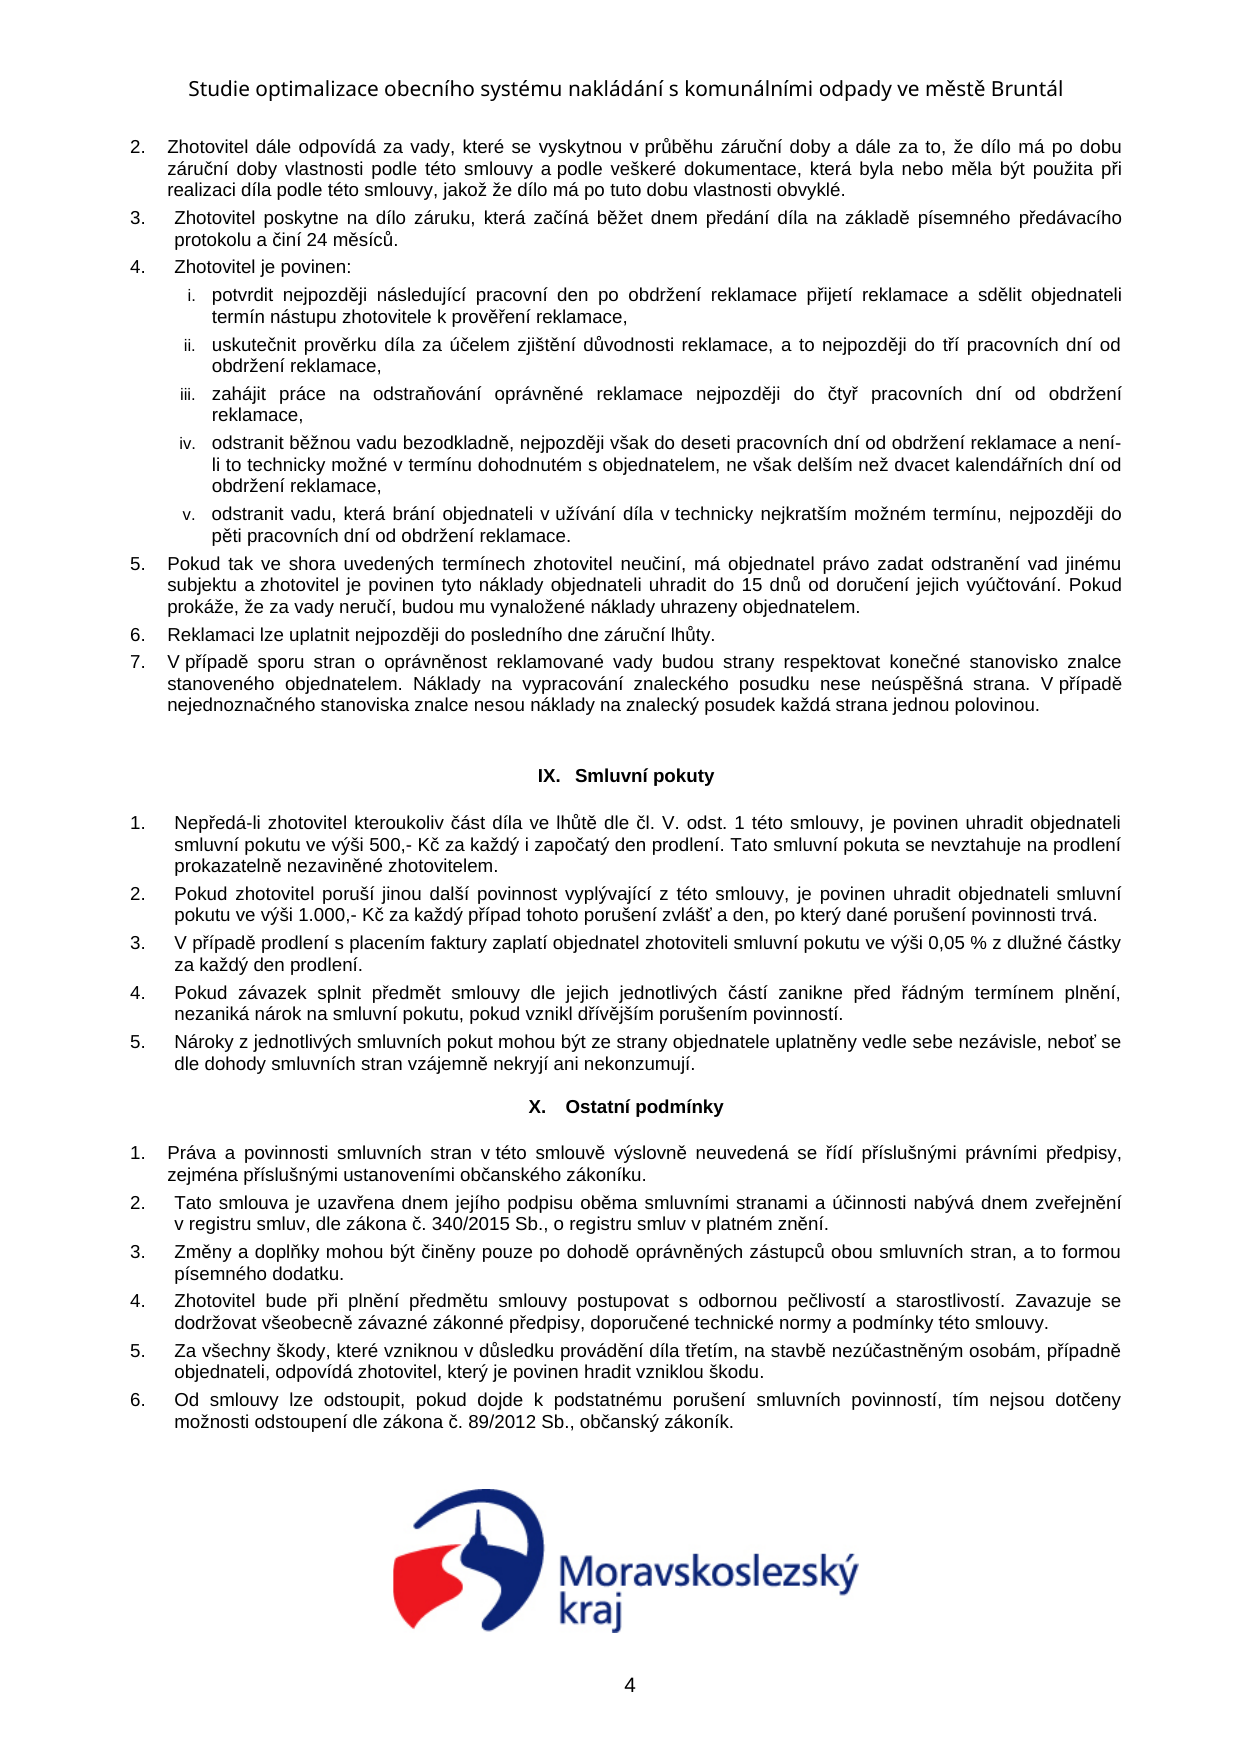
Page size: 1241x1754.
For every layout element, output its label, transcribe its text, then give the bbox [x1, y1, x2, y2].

list V případě sporu stran o oprávněnost reklamované vady budou strany respektovat konečné stanovisko znalce stanoveného objednatelem. Náklady na vypracování znaleckého posudku nese neúspěšná strana. V případě nejednoznačného stanoviska znalce nesou náklady na znalecký posudek každá strana jednou polovinou. [130, 651, 1122, 716]
list V případě prodlení s placením faktury zaplatí objednatel zhotoviteli smluvní pokutu ve výši 0,05 % z dlužné částky za každý den prodlení. [130, 932, 1122, 975]
list Smluvní pokuty [130, 765, 1122, 787]
list Pokud tak ve shora uvedených termínech zhotovitel neučiní, má objednatel právo zadat odstranění vad jinému subjektu a zhotovitel je povinen tyto náklady objednateli uhradit do 15 dnů od doručení jejich vyúčtování. Pokud prokáže, že za vady neručí, budou mu vynaložené náklady uhrazeny objednatelem. [130, 552, 1122, 617]
list potvrdit nejpozději následující pracovní den po obdržení reklamace přijetí reklamace a sdělit objednateli termín nástupu zhotovitele k prověření reklamace, [196, 284, 1122, 327]
list Zhotovitel poskytne na dílo záruku, která začíná běžet dnem předání díla na základě písemného předávacího protokolu a činí 24 měsíců. [130, 207, 1122, 250]
list Za všechny škody, které vzniknou v důsledku provádění díla třetím, na stavbě nezúčastněným osobám, případně objednateli, odpovídá zhotovitel, který je povinen hradit vzniklou škodu. [130, 1339, 1122, 1383]
list zahájit práce na odstraňování oprávněné reklamace nejpozději do čtyř pracovních dní od obdržení reklamace, [196, 383, 1122, 426]
list Od smlouvy lze odstoupit, pokud dojde k podstatnému porušení smluvních povinností, tím nejsou dotčeny možnosti odstoupení dle zákona č. 89/2012 Sb., občanský zákoník. [130, 1389, 1122, 1432]
list Práva a povinnosti smluvních stran v této smlouvě výslovně neuvedená se řídí příslušnými právními předpisy, zejména příslušnými ustanoveními občanského zákoníku. [130, 1142, 1122, 1185]
list Ostatní podmínky [130, 1096, 1122, 1117]
picture [393, 1489, 859, 1633]
list Zhotovitel dále odpovídá za vady, které se vyskytnou v průběhu záruční doby a dále za to, že dílo má po dobu záruční doby vlastnosti podle této smlouvy a podle veškeré dokumentace, která byla nebo měla být použita při realizaci díla podle této smlouvy, jakož že dílo má po tuto dobu vlastnosti obvyklé. [130, 136, 1122, 201]
list odstranit vadu, která brání objednateli v užívání díla v technicky nejkratším možném termínu, nejpozději do pěti pracovních dní od obdržení reklamace. [195, 503, 1122, 546]
list Nepředá-li zhotovitel kteroukoliv část díla ve lhůtě dle čl. V. odst. 1 této smlouvy, je povinen uhradit objednateli smluvní pokutu ve výši 500,- Kč za každý i započatý den prodlení. Tato smluvní pokuta se nevztahuje na prodlení prokazatelně nezaviněné zhotovitelem. [130, 812, 1122, 876]
list Pokud závazek splnit předmět smlouvy dle jejich jednotlivých částí zanikne před řádným termínem plnění, nezaniká nárok na smluvní pokutu, pokud vznikl dřívějším porušením povinností. [130, 981, 1122, 1024]
list Zhotovitel je povinen: [130, 256, 1122, 278]
list Změny a doplňky mohou být činěny pouze po dohodě oprávněných zástupců obou smluvních stran, a to formou písemného dodatku. [130, 1241, 1122, 1284]
list Nároky z jednotlivých smluvních pokut mohou být ze strany objednatele uplatněny vedle sebe nezávisle, neboť se dle dohody smluvních stran vzájemně nekryjí ani nekonzumují. [130, 1031, 1122, 1074]
list uskutečnit prověrku díla za účelem zjištění důvodnosti reklamace, a to nejpozději do tří pracovních dní od obdržení reklamace, [196, 333, 1122, 376]
list Reklamaci lze uplatnit nejpozději do posledního dne záruční lhůty. [130, 623, 1122, 645]
list Pokud zhotovitel poruší jinou další povinnost vyplývající z této smlouvy, je povinen uhradit objednateli smluvní pokutu ve výši 1.000,- Kč za každý případ tohoto porušení zvlášť a den, po který dané porušení povinnosti trvá. [130, 883, 1122, 926]
list Tato smlouva je uzavřena dnem jejího podpisu oběma smluvními stranami a účinnosti nabývá dnem zveřejnění v registru smluv, dle zákona č. 340/2015 Sb., o registru smluv v platném znění. [130, 1191, 1122, 1234]
list Zhotovitel bude při plnění předmětu smlouvy postupovat s odbornou pečlivostí a starostlivostí. Zavazuje se dodržovat všeobecně závazné zákonné předpisy, doporučené technické normy a podmínky této smlouvy. [130, 1290, 1122, 1333]
list odstranit běžnou vadu bezodkladně, nejpozději však do deseti pracovních dní od obdržení reklamace a není-li to technicky možné v termínu dohodnutém s objednatelem, ne však delším než dvacet kalendářních dní od obdržení reklamace, [196, 432, 1122, 497]
